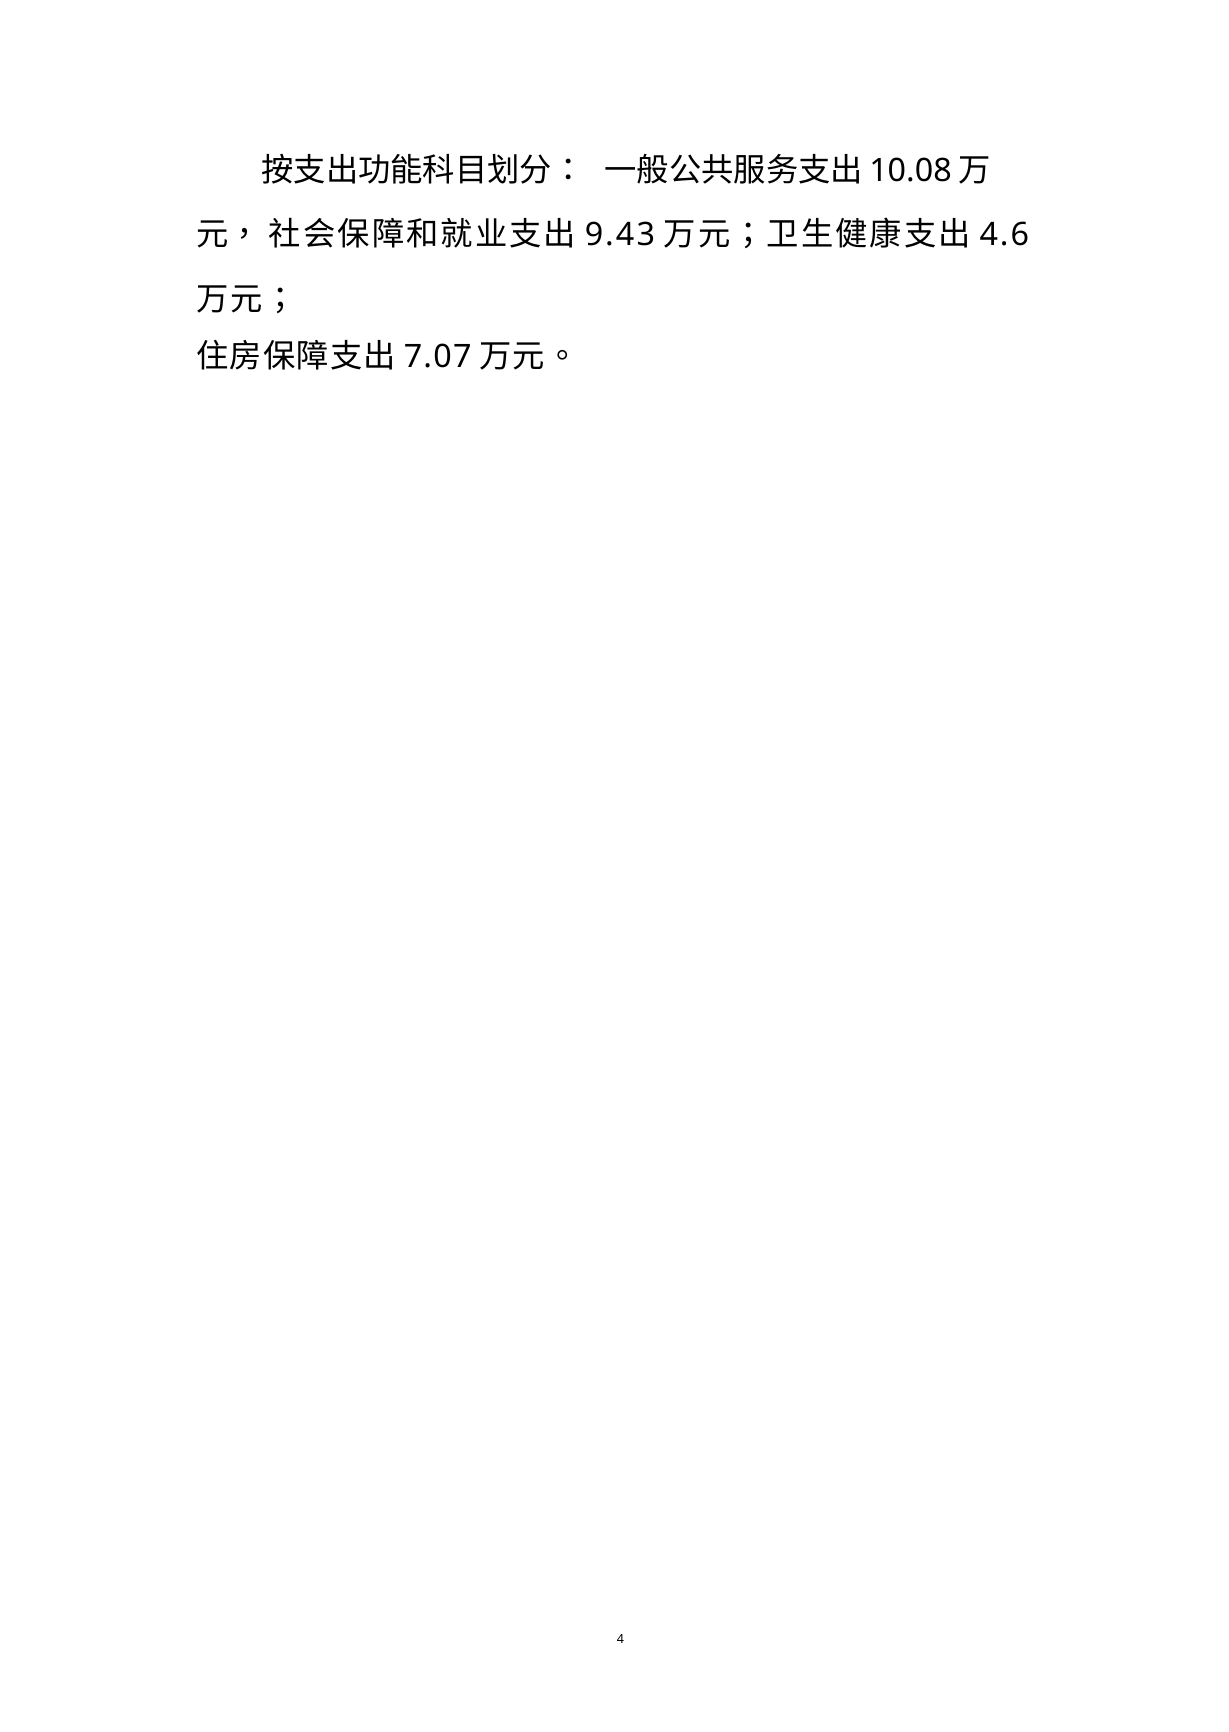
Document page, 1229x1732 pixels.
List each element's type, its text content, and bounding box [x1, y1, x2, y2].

text 住房保障支出7.07万元。 [196, 340, 1057, 374]
text 按支出功能科目划分： 一般公共服务支出10.08万元， 社会保障和就业支出9.43万元；卫生健康支出4.6万元； [196, 147, 1048, 319]
